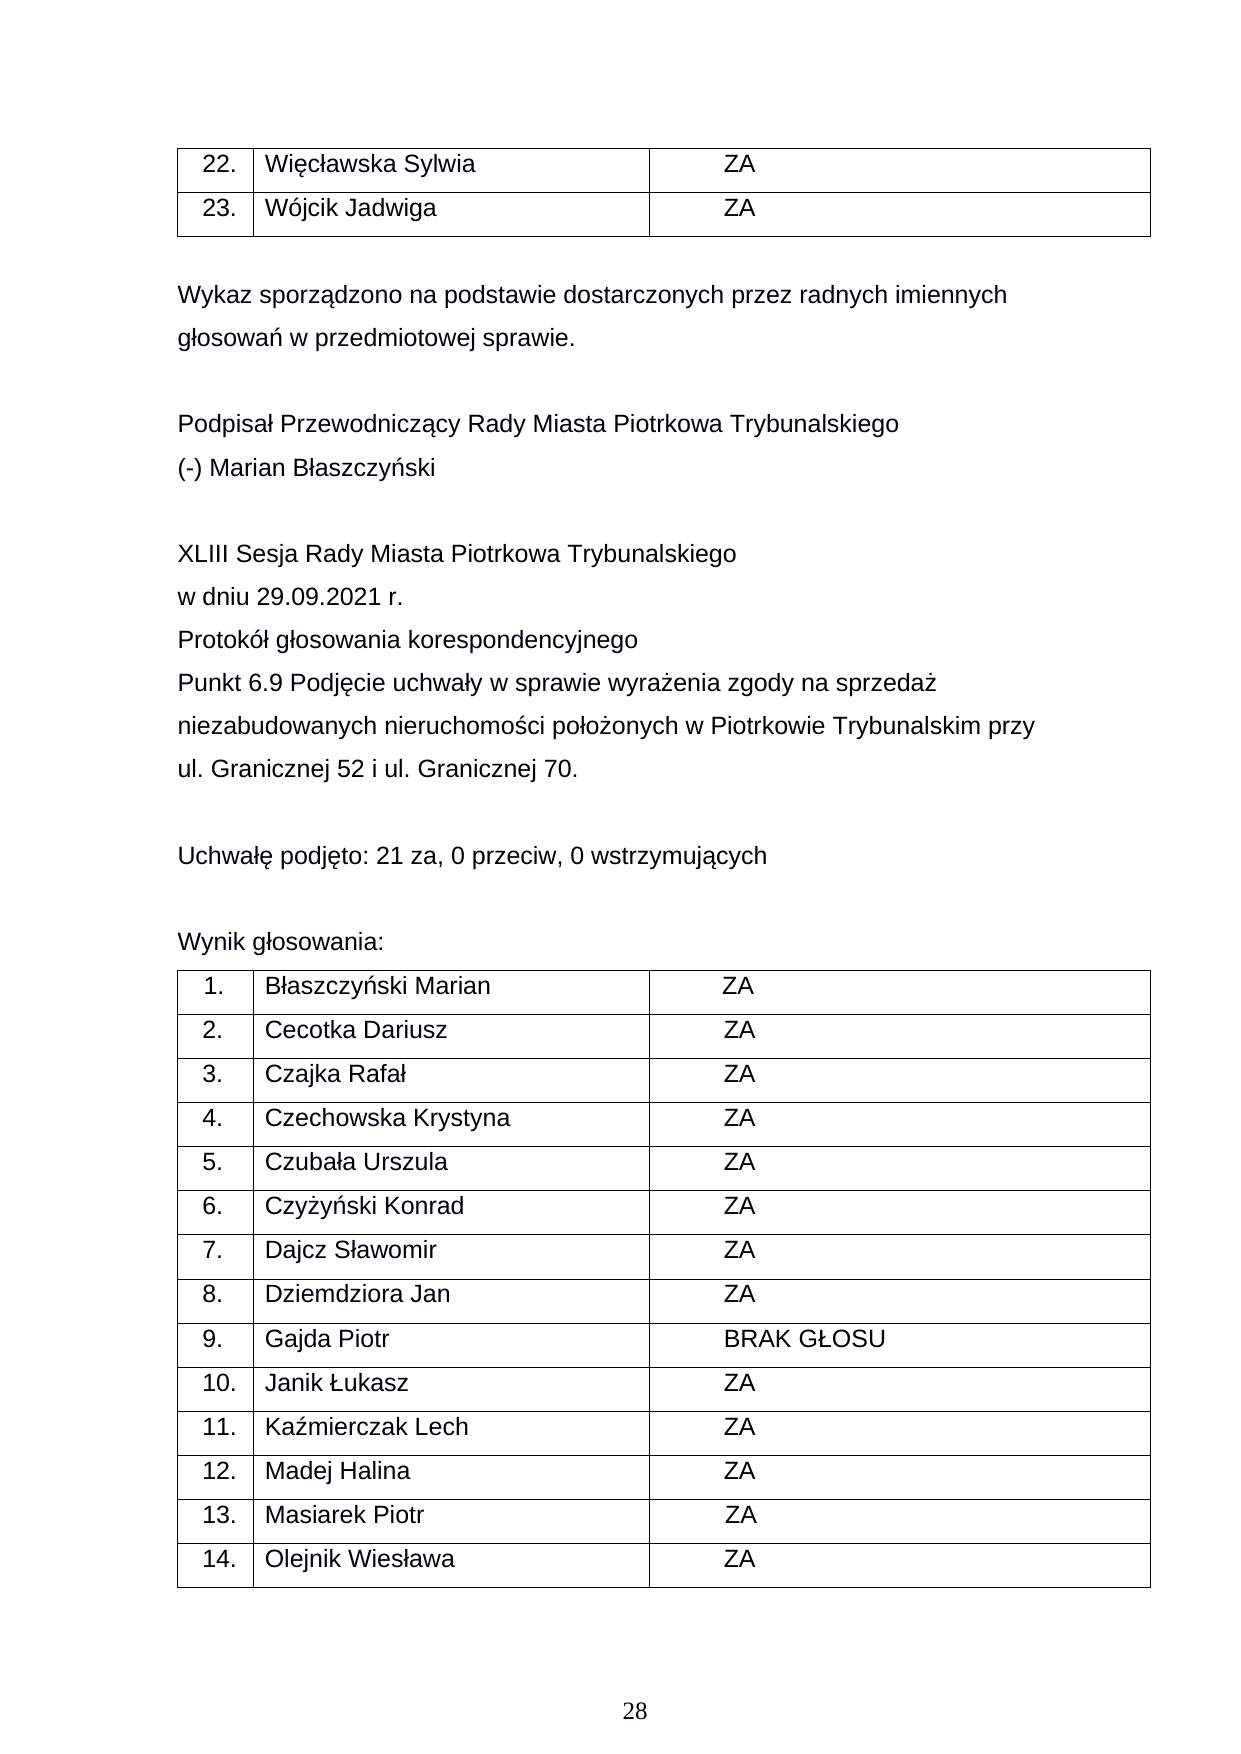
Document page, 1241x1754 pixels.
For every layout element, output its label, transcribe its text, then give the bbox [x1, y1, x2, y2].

table_cell Cecotka Dariusz [254, 1015, 649, 1058]
table_cell ZA [650, 1500, 1150, 1543]
table_cell ZA [650, 1544, 1150, 1587]
table_cell Masiarek Piotr [254, 1500, 649, 1543]
table_cell ZA [650, 1368, 1150, 1411]
table_cell Czajka Rafał [254, 1059, 649, 1102]
table_cell ZA [650, 1280, 1150, 1322]
table_cell [178, 1015, 253, 1058]
table_cell Więcławska Sylwia [254, 149, 649, 192]
table_cell ZA [650, 1147, 1150, 1190]
table_cell Czyżyński Konrad [254, 1191, 649, 1234]
text Wykaz sporządzono na podstawie dostarczonych przez radnych imiennych głosowań w przedmiotowej sprawie. [177, 280, 1092, 352]
text Protokół głosowania korespondencyjnego [177, 625, 1092, 654]
table_cell Janik Łukasz [254, 1368, 649, 1411]
table_cell [178, 1059, 253, 1102]
table_header [178, 971, 253, 1014]
table_cell [178, 193, 253, 236]
table_cell ZA [650, 1015, 1150, 1058]
table_cell Wójcik Jadwiga [254, 193, 649, 236]
text (-) Marian Błaszczyński [177, 452, 1092, 481]
table_cell [178, 1412, 253, 1455]
table_cell ZA [650, 1059, 1150, 1102]
text Wynik głosowania: [177, 927, 1092, 956]
table_cell Dziemdziora Jan [254, 1280, 649, 1322]
table_cell [178, 1544, 253, 1587]
table_cell [178, 1280, 253, 1322]
table_cell [178, 1191, 253, 1234]
table_cell Dajcz Sławomir [254, 1235, 649, 1278]
table_cell ZA [650, 1235, 1150, 1278]
table_cell ZA [650, 193, 1150, 236]
table_cell BRAK GŁOSU [650, 1324, 1150, 1367]
text XLIII Sesja Rady Miasta Piotrkowa Trybunalskiego [177, 539, 1092, 567]
table_cell Kaźmierczak Lech [254, 1412, 649, 1455]
table_cell Madej Halina [254, 1456, 649, 1499]
table_cell ZA [650, 1103, 1150, 1146]
table_cell [178, 1368, 253, 1411]
text w dniu 29.09.2021 r. [177, 582, 1092, 611]
table_header ZA [650, 971, 1150, 1014]
table_cell ZA [650, 1191, 1150, 1234]
table_cell [178, 1500, 253, 1543]
table_cell ZA [650, 1412, 1150, 1455]
table_cell [178, 1324, 253, 1367]
table_cell [178, 149, 253, 192]
table_cell Olejnik Wiesława [254, 1544, 649, 1587]
table_cell [178, 1456, 253, 1499]
table_cell Gajda Piotr [254, 1324, 649, 1367]
table_cell Czechowska Krystyna [254, 1103, 649, 1146]
table_cell [178, 1103, 253, 1146]
table_cell ZA [650, 149, 1150, 192]
table_cell [178, 1235, 253, 1278]
table_cell [178, 1147, 253, 1190]
text Punkt 6.9 Podjęcie uchwały w sprawie wyrażenia zgody na sprzedaż niezabudowanych nieruchomości położonych w Piotrkowie Trybunalskim przy ul. Granicznej 52 i ul. Granicznej 70. [177, 668, 1092, 783]
table_header Błaszczyński Marian [254, 971, 649, 1014]
text Podpisał Przewodniczący Rady Miasta Piotrkowa Trybunalskiego [177, 409, 1092, 438]
table_cell Czubała Urszula [254, 1147, 649, 1190]
table_cell ZA [650, 1456, 1150, 1499]
text Uchwałę podjęto: 21 za, 0 przeciw, 0 wstrzymujących [177, 841, 1092, 869]
